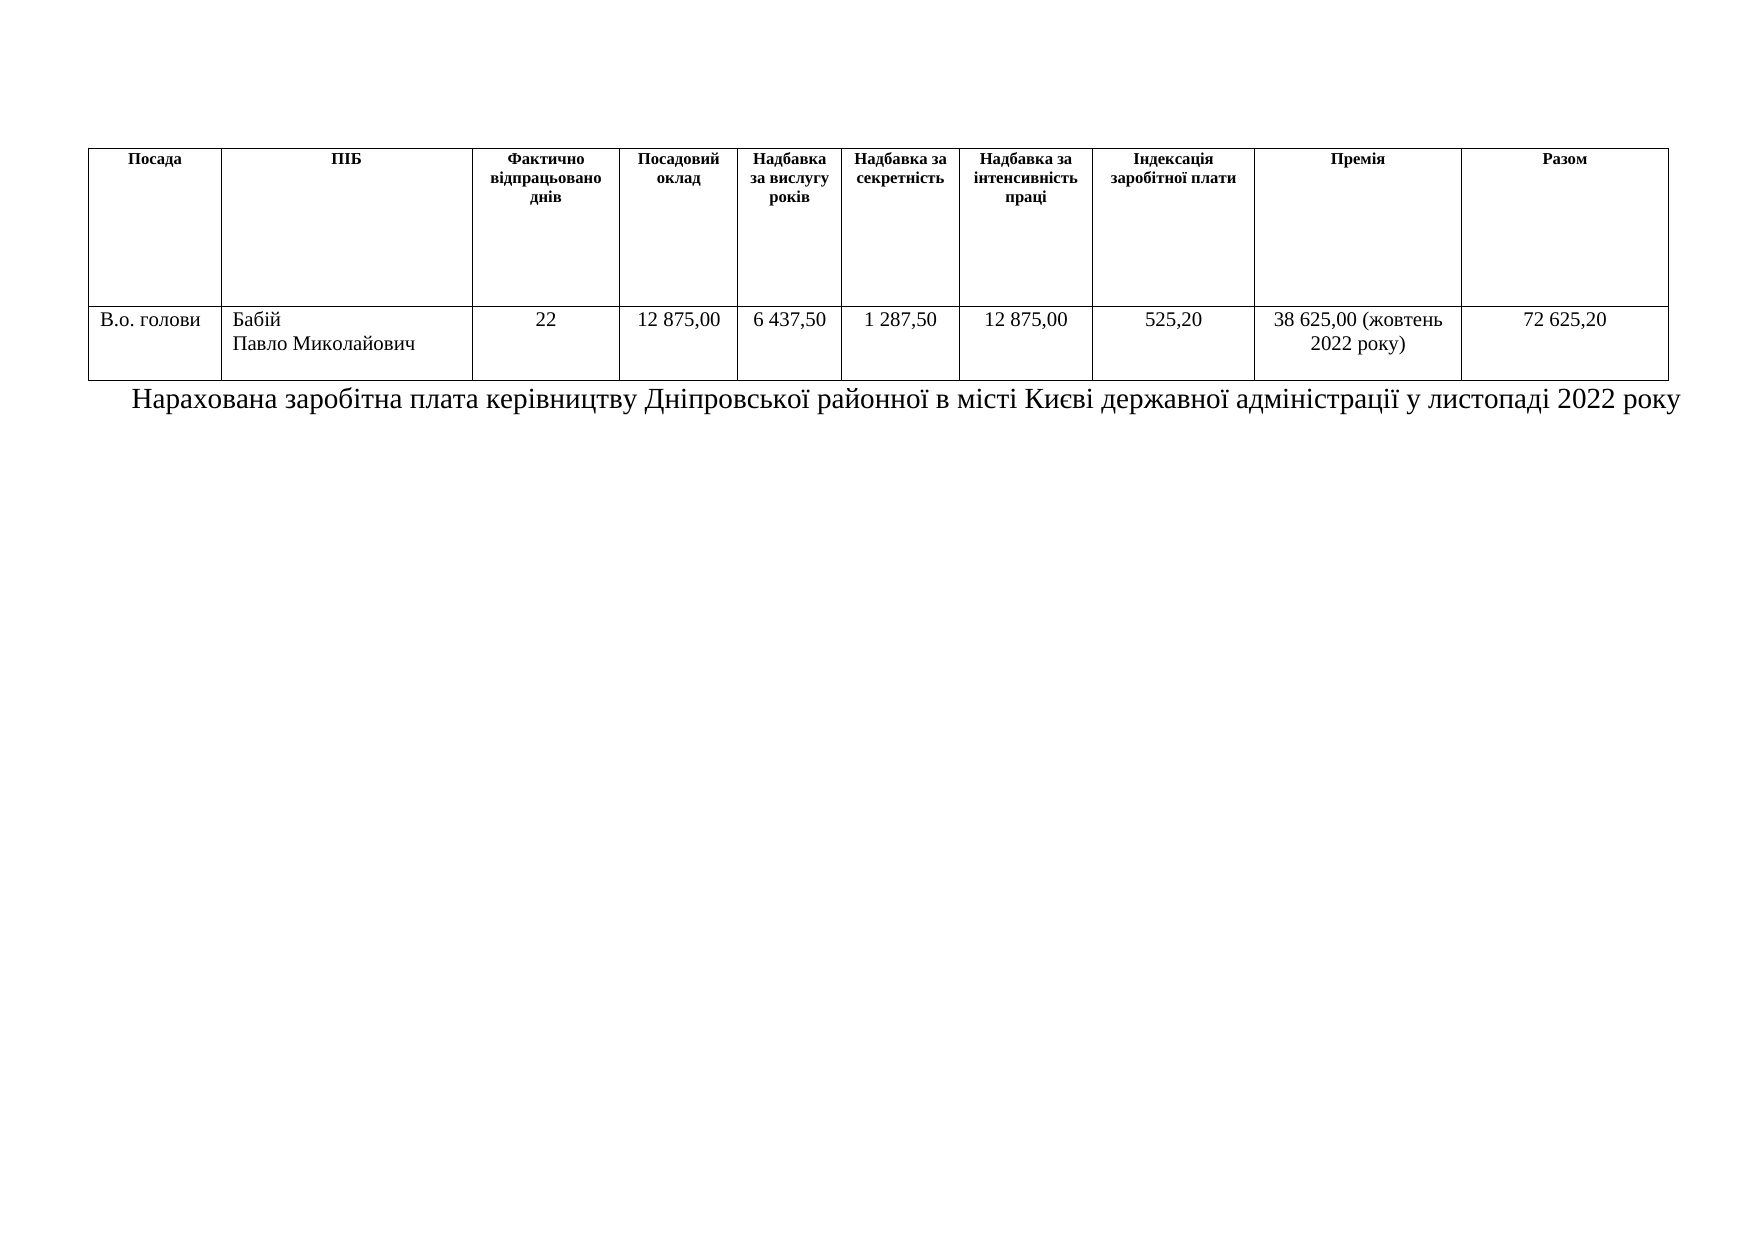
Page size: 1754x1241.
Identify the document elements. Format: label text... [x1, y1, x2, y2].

text Нарахована заробітна плата керівництву Дніпровської районної в місті Києві державної адміністрації у листопаді 2022 року [89, 381, 1724, 414]
table_cell 1 287,50 [842, 307, 959, 380]
table_header ПІБ [222, 149, 472, 306]
table_header Разом [1462, 149, 1668, 306]
table_header Фактично відпрацьовано днів [473, 149, 619, 306]
table_header Премія [1255, 149, 1461, 306]
table_header Індексація заробітної плати [1093, 149, 1254, 306]
table_cell 6 437,50 [738, 307, 841, 380]
table_cell 38 625,00 (жовтень 2022 року) [1255, 307, 1461, 380]
table_header Надбавка за секретність [842, 149, 959, 306]
table_header Надбавка за вислугу років [738, 149, 841, 306]
table_header Надбавка за інтенсивність праці [960, 149, 1092, 306]
table_cell Бабій Павло Миколайович [222, 307, 472, 380]
table_cell 12 875,00 [620, 307, 737, 380]
table_cell 22 [473, 307, 619, 380]
table_header Посада [89, 149, 221, 306]
table_cell 12 875,00 [960, 307, 1092, 380]
table_cell 525,20 [1093, 307, 1254, 380]
table_cell 72 625,20 [1462, 307, 1668, 380]
table_cell В.о. голови [89, 307, 221, 380]
table_header Посадовий оклад [620, 149, 737, 306]
